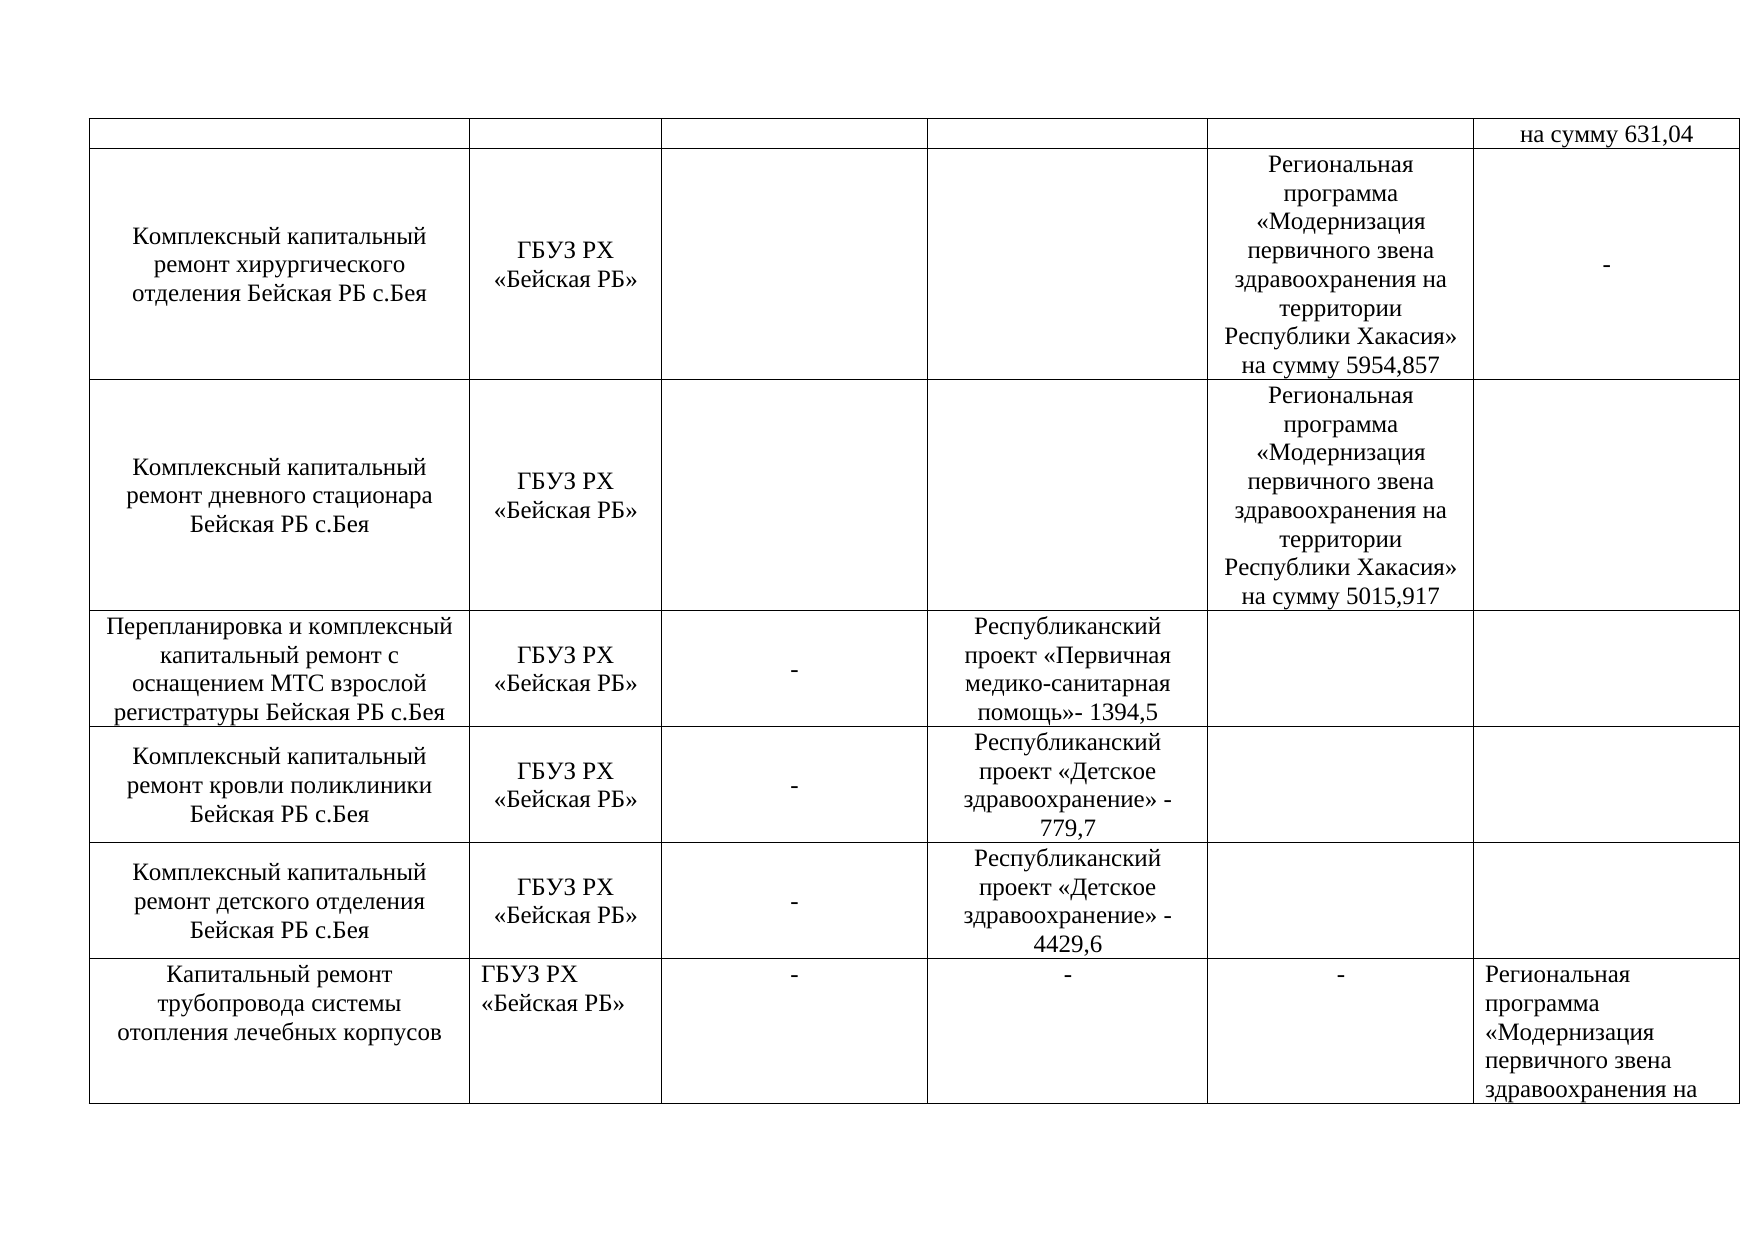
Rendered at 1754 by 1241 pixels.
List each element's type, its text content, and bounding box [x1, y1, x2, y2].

table_cell [928, 149, 1207, 379]
table_cell Республиканский проект «Детское здравоохранение» - 779,7 [928, 727, 1207, 842]
table_cell - [662, 959, 927, 1103]
table_cell - [662, 727, 927, 842]
table_cell Комплексный капитальный ремонт дневного стационара Бейская РБ с.Бея [90, 380, 469, 610]
table_cell Региональная программа «Модернизация первичного звена здравоохранения на территории Республики Хакасия» на сумму 5015,917 [1208, 380, 1473, 610]
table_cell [1474, 959, 1739, 1103]
table_cell [1474, 727, 1739, 842]
table_cell [1474, 611, 1739, 726]
table_cell Комплексный капитальный ремонт хирургического отделения Бейская РБ с.Бея [90, 149, 469, 379]
table_cell [928, 119, 1207, 148]
table_cell [662, 119, 927, 148]
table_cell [1474, 119, 1739, 148]
table_cell [662, 380, 927, 610]
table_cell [470, 119, 661, 148]
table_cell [470, 959, 661, 1103]
table_cell Республиканский проект «Первичная медико-санитарная помощь»- 1394,5 [928, 611, 1207, 726]
table_cell Комплексный капитальный ремонт детского отделения Бейская РБ с.Бея [90, 843, 469, 958]
table_cell ГБУЗ РХ «Бейская РБ» [470, 149, 661, 379]
table_cell [1208, 611, 1473, 726]
table_cell [1208, 843, 1473, 958]
table_cell [662, 149, 927, 379]
table_cell - [1208, 959, 1473, 1103]
table_cell Региональная программа «Модернизация первичного звена здравоохранения на территории Республики Хакасия» на сумму 5954,857 [1208, 149, 1473, 379]
table_cell [1208, 119, 1473, 148]
table_cell - [662, 843, 927, 958]
table_cell - [662, 611, 927, 726]
table_cell ГБУЗ РХ «Бейская РБ» [470, 843, 661, 958]
table_cell - [1474, 149, 1739, 379]
table_cell - [928, 959, 1207, 1103]
table_cell [1474, 380, 1739, 610]
table_cell [928, 380, 1207, 610]
table_cell Комплексный капитальный ремонт кровли поликлиники Бейская РБ с.Бея [90, 727, 469, 842]
table_cell [1474, 843, 1739, 958]
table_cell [90, 959, 469, 1103]
table_cell ГБУЗ РХ «Бейская РБ» [470, 380, 661, 610]
table_cell Перепланировка и комплексный капитальный ремонт с оснащением МТС взрослой регистратуры Бейская РБ с.Бея [90, 611, 469, 726]
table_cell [90, 119, 469, 148]
table_cell [1208, 727, 1473, 842]
table_cell Республиканский проект «Детское здравоохранение» - 4429,6 [928, 843, 1207, 958]
table_cell ГБУЗ РХ «Бейская РБ» [470, 611, 661, 726]
table_cell ГБУЗ РХ «Бейская РБ» [470, 727, 661, 842]
